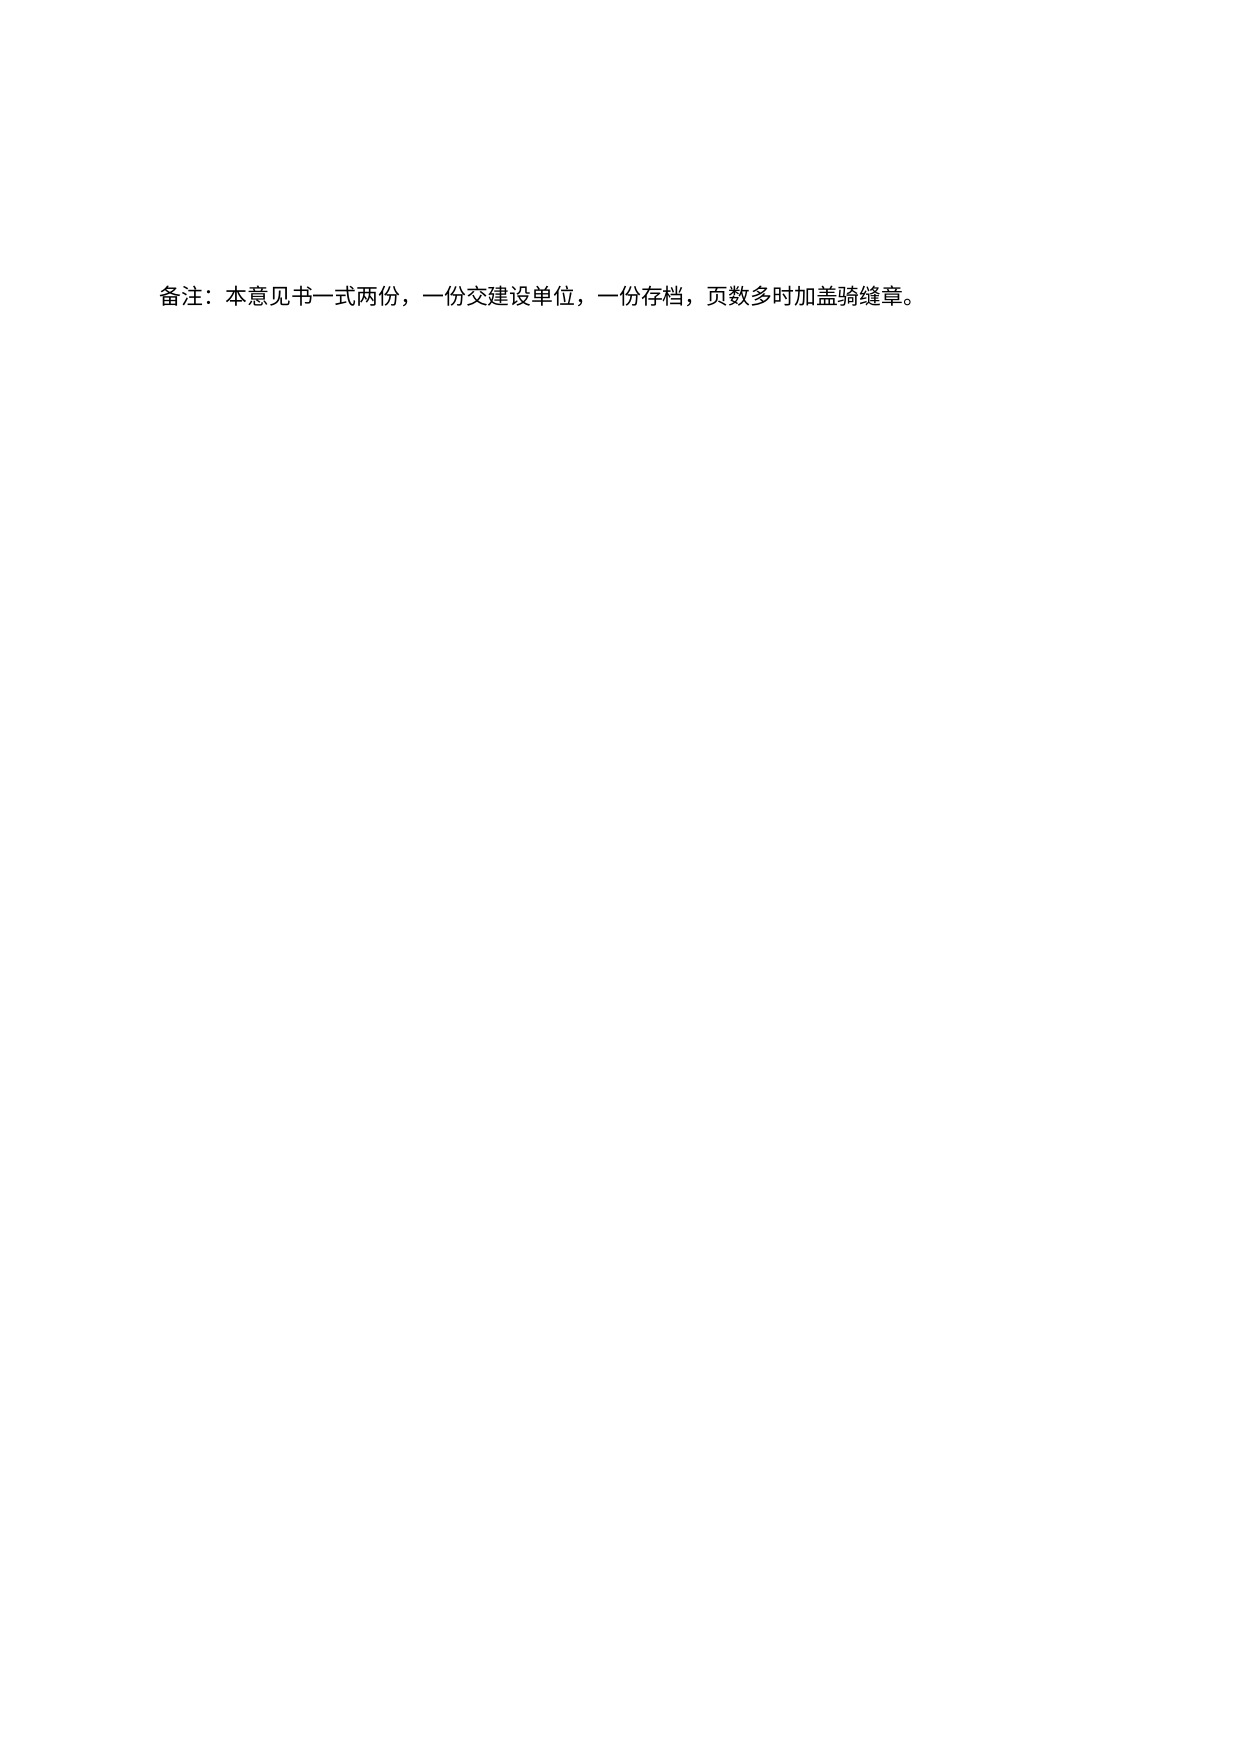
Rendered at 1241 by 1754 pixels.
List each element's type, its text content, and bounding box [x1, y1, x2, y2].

text 备注：本意见书一式两份，一份交建设单位，一份存档，页数多时加盖骑缝章。 [159, 266, 1081, 314]
